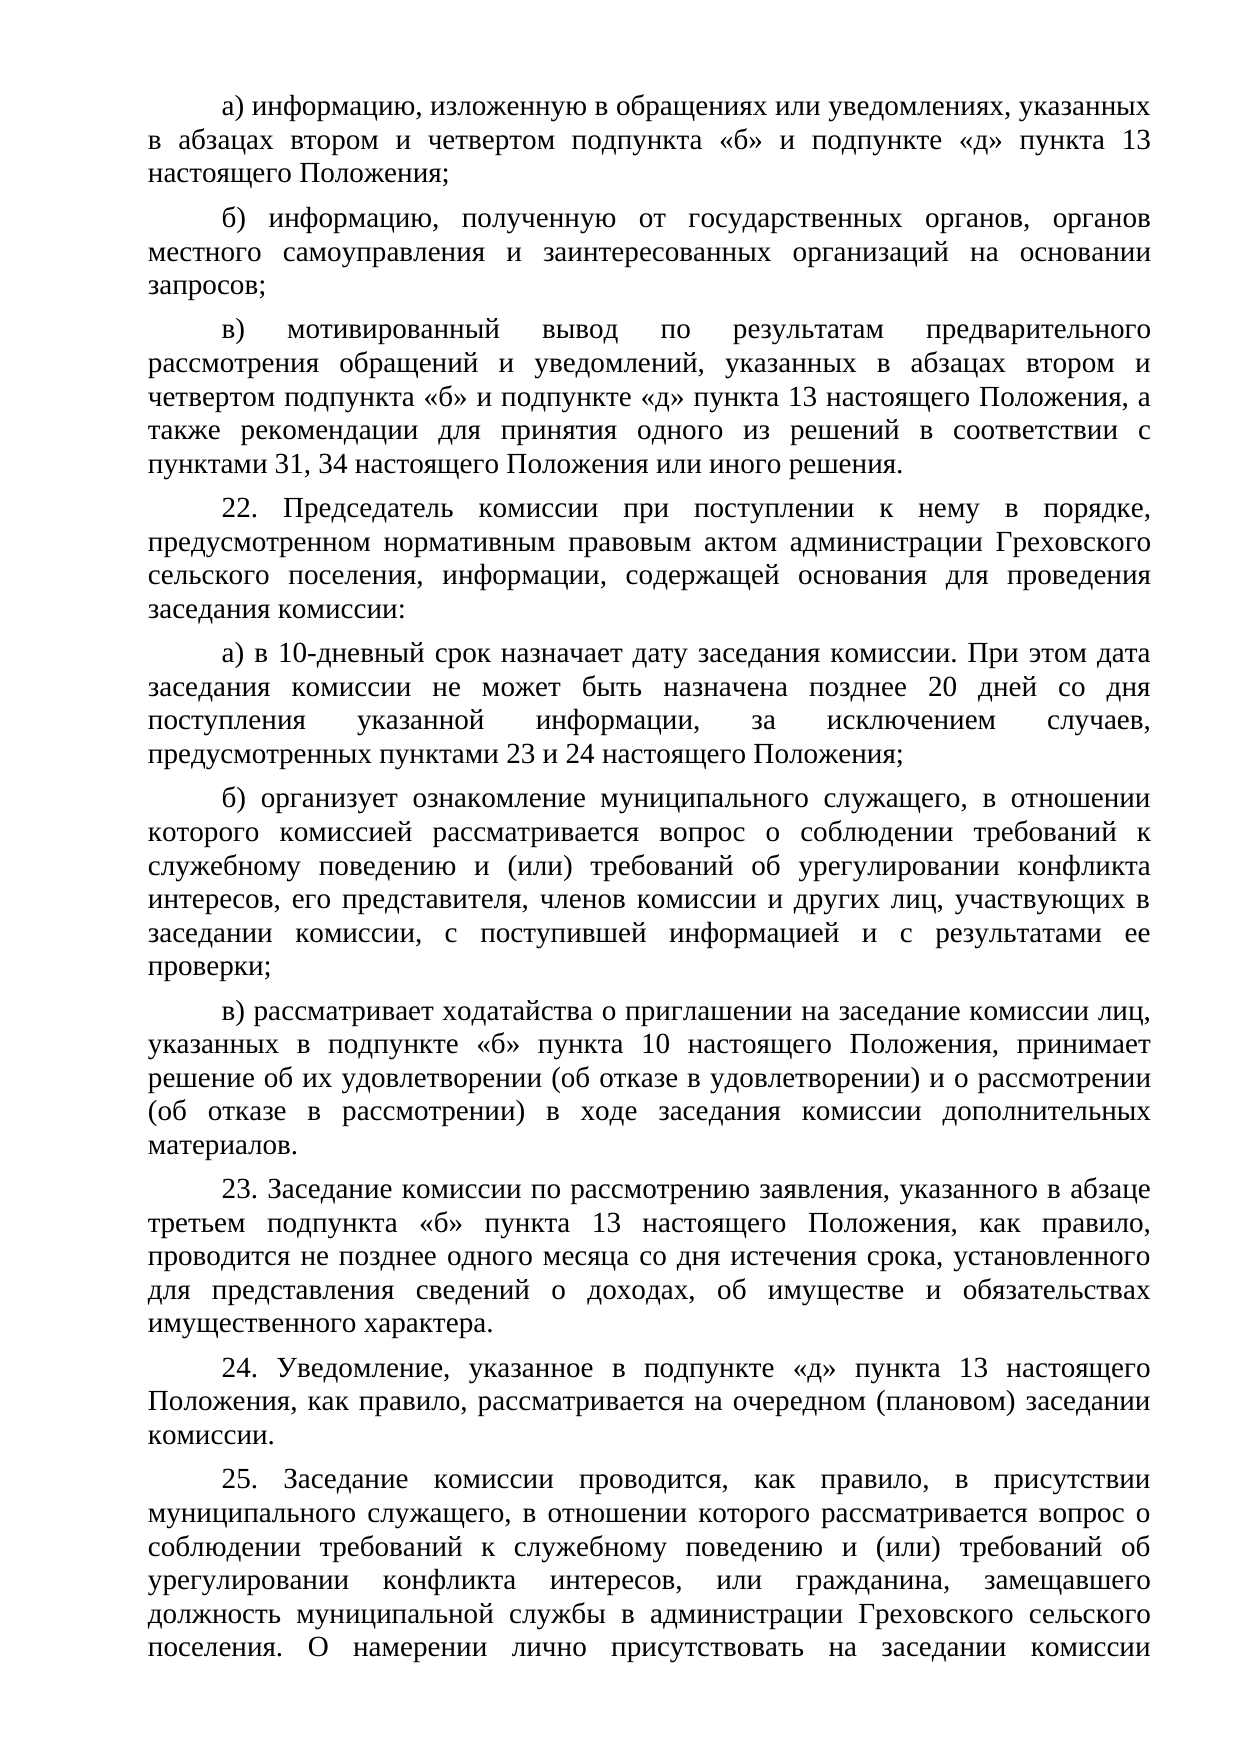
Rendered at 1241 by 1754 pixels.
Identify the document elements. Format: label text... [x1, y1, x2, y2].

text б) информацию, полученную от государственных органов, органов местного самоуправления и заинтересованных организаций на основании запросов; [148, 200, 1152, 301]
text 22. Председатель комиссии при поступлении к нему в порядке, предусмотренном нормативным правовым актом администрации Греховского сельского поселения, информации, содержащей основания для проведения заседания комиссии: [148, 490, 1152, 624]
text 23. Заседание комиссии по рассмотрению заявления, указанного в абзаце третьем подпункта «б» пункта 13 настоящего Положения, как правило, проводится не позднее одного месяца со дня истечения срока, установленного для представления сведений о доходах, об имуществе и обязательствах имущественного характера. [148, 1171, 1152, 1339]
text в) мотивированный вывод по результатам предварительного рассмотрения обращений и уведомлений, указанных в абзацах втором и четвертом подпункта «б» и подпункте «д» пункта 13 настоящего Положения, а также рекомендации для принятия одного из решений в соответствии с пунктами 31, 34 настоящего Положения или иного решения. [148, 312, 1152, 479]
text а) в 10-дневный срок назначает дату заседания комиссии. При этом дата заседания комиссии не может быть назначена позднее 20 дней со дня поступления указанной информации, за исключением случаев, предусмотренных пунктами 23 и 24 настоящего Положения; [148, 635, 1152, 769]
text б) организует ознакомление муниципального служащего, в отношении которого комиссией рассматривается вопрос о соблюдении требований к служебному поведению и (или) требований об урегулировании конфликта интересов, его представителя, членов комиссии и других лиц, участвующих в заседании комиссии, с поступившей информацией и с результатами ее проверки; [148, 781, 1152, 982]
text в) рассматривает ходатайства о приглашении на заседание комиссии лиц, указанных в подпункте «б» пункта 10 настоящего Положения, принимает решение об их удовлетворении (об отказе в удовлетворении) и о рассмотрении (об отказе в рассмотрении) в ходе заседания комиссии дополнительных материалов. [148, 993, 1152, 1160]
text 24. Уведомление, указанное в подпункте «д» пункта 13 настоящего Положения, как правило, рассматривается на очередном (плановом) заседании комиссии. [148, 1350, 1152, 1451]
text а) информацию, изложенную в обращениях или уведомлениях, указанных в абзацах втором и четвертом подпункта «б» и подпункте «д» пункта 13 настоящего Положения; [148, 88, 1152, 189]
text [148, 1462, 1152, 1663]
